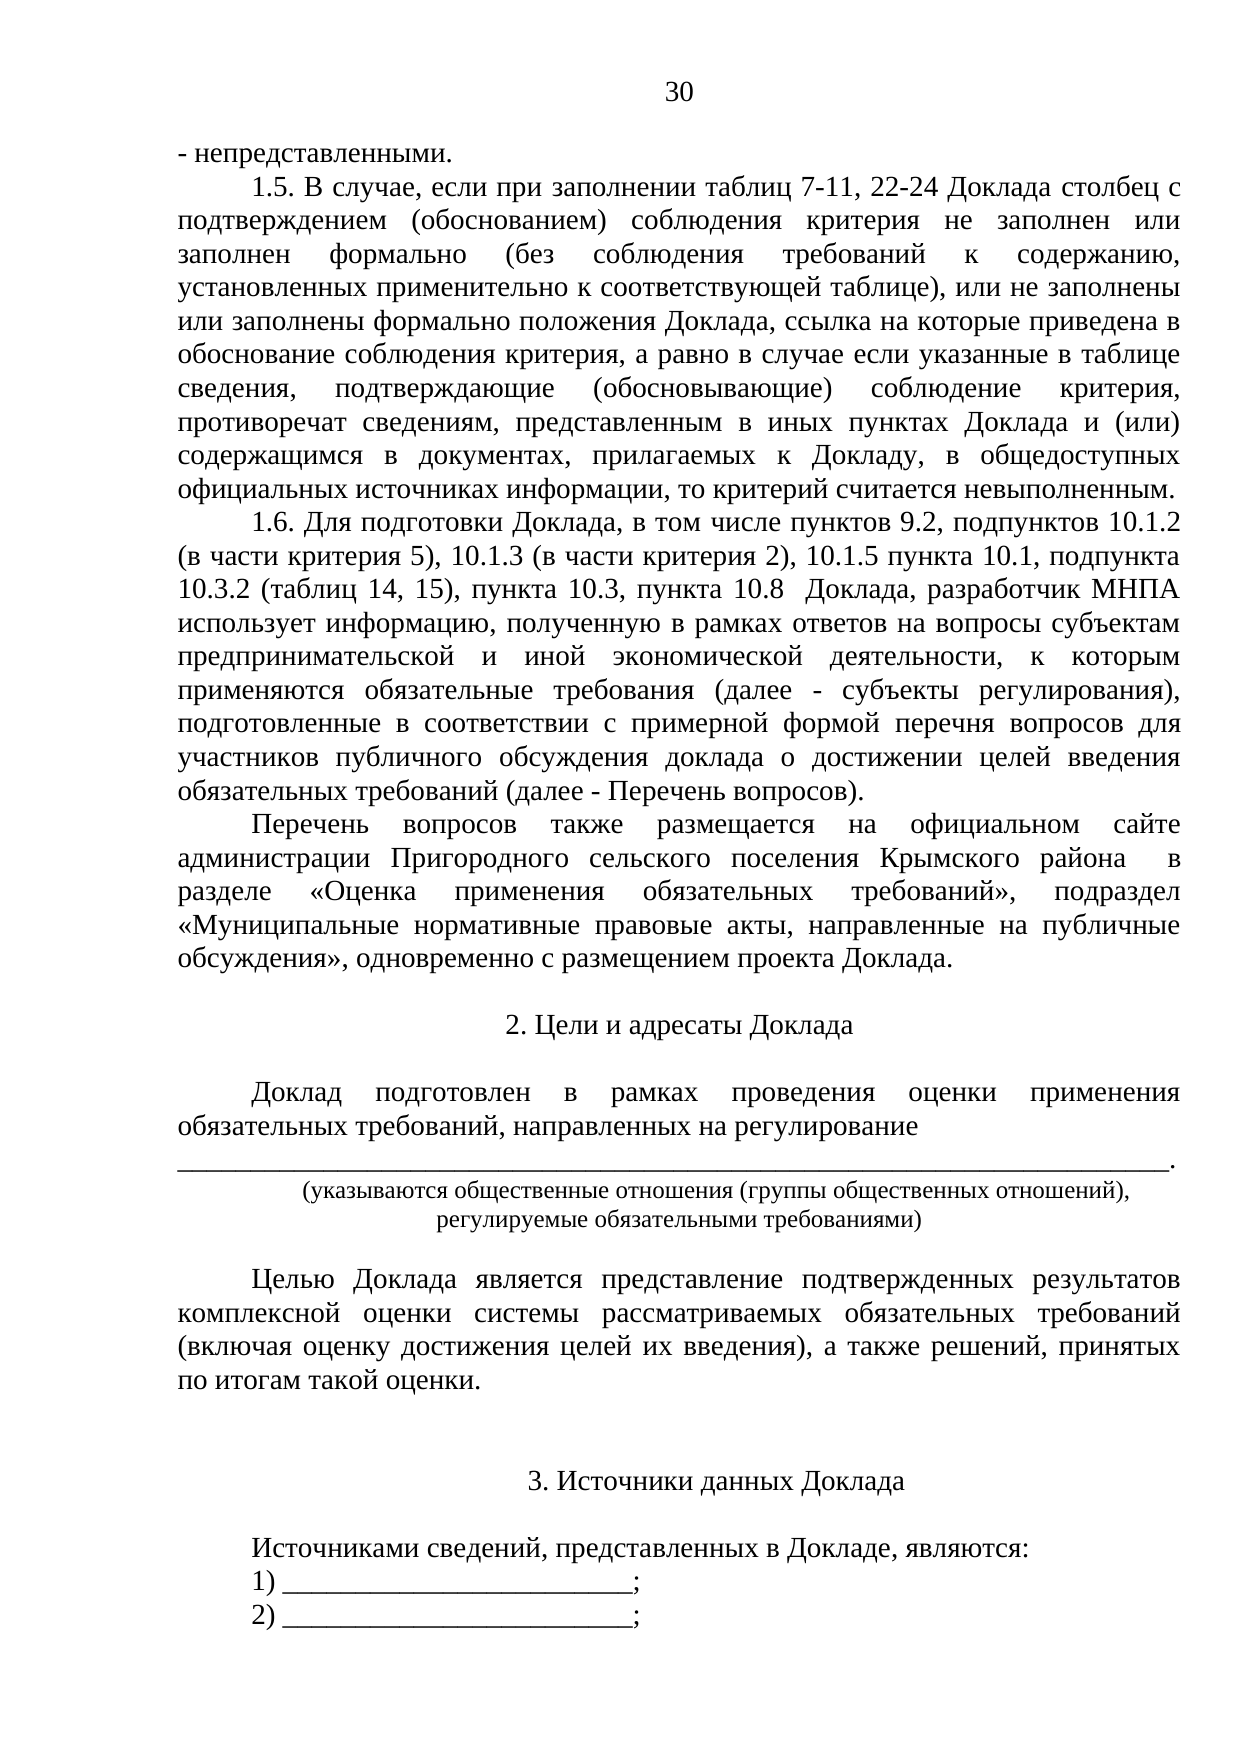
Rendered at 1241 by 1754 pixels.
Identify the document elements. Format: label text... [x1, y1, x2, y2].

table_cell ____________________________________________________________________. [177, 1142, 1181, 1175]
table_cell 2. Цели и адресаты Доклада [177, 974, 1181, 1074]
table_cell Доклад подготовлен в рамках проведения оценки применения обязательных требований, направленных на регулирование [177, 1075, 1181, 1142]
table_cell 3. Источники данных Доклада Источниками сведений, представленных в Докладе, являются: [177, 1396, 1181, 1563]
table_cell Целью Доклада является представление подтвержденных результатов комплексной оценки системы рассматриваемых обязательных требований (включая оценку достижения целей их введения), а также решений, принятых по итогам такой оценки. [177, 1261, 1181, 1396]
table_cell (указываются общественные отношения (группы общественных отношений), регулируемые обязательными требованиями) [177, 1175, 1181, 1261]
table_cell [177, 135, 1181, 974]
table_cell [177, 1563, 1181, 1630]
